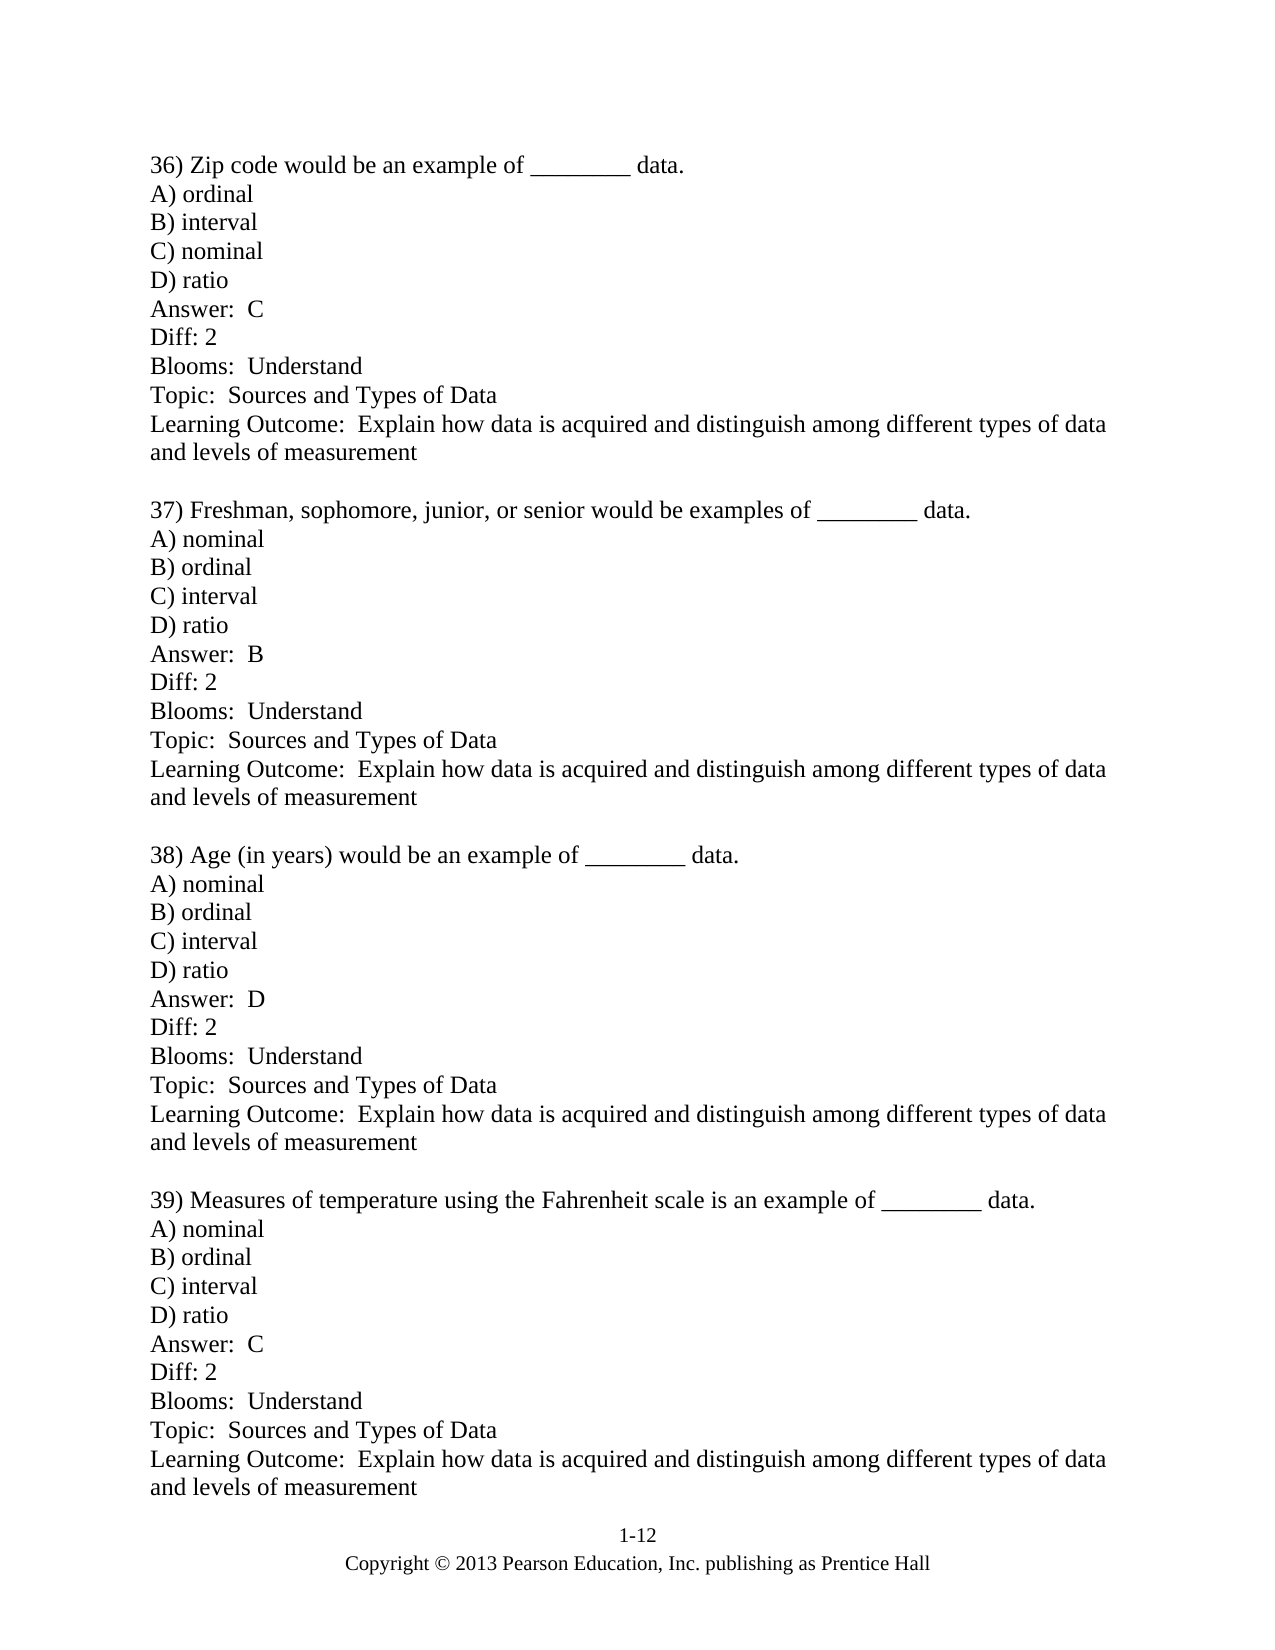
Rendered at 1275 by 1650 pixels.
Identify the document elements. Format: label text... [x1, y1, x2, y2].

text Learning Outcome: Explain how data is acquired and distinguish among different types of data and levels of measurement [150, 1099, 1125, 1156]
text Topic: Sources and Types of Data [150, 725, 1125, 754]
text A) nominal [150, 1214, 1125, 1242]
text Answer: B [150, 639, 1125, 667]
text Topic: Sources and Types of Data [150, 1070, 1125, 1099]
text 37) Freshman, sophomore, junior, or senior would be examples of ________ data. [150, 495, 1125, 524]
text Diff: 2 [150, 1012, 1125, 1041]
text 39) Measures of temperature using the Fahrenheit scale is an example of ________ data. [150, 1185, 1125, 1214]
text D) ratio [150, 265, 1125, 294]
text Diff: 2 [150, 667, 1125, 696]
text C) interval [150, 581, 1125, 610]
text B) ordinal [150, 1242, 1125, 1271]
text B) ordinal [150, 552, 1125, 581]
text Blooms: Understand [150, 1041, 1125, 1070]
text D) ratio [150, 955, 1125, 984]
text A) nominal [150, 524, 1125, 552]
text A) ordinal [150, 179, 1125, 207]
text B) ordinal [150, 897, 1125, 926]
text 38) Age (in years) would be an example of ________ data. [150, 840, 1125, 869]
text Blooms: Understand [150, 696, 1125, 725]
text C) nominal [150, 236, 1125, 265]
text C) interval [150, 926, 1125, 955]
text Topic: Sources and Types of Data [150, 380, 1125, 409]
text Blooms: Understand [150, 1386, 1125, 1415]
text B) interval [150, 207, 1125, 236]
text Topic: Sources and Types of Data [150, 1415, 1125, 1444]
text 36) Zip code would be an example of ________ data. [150, 150, 1125, 179]
text A) nominal [150, 869, 1125, 897]
text Answer: D [150, 984, 1125, 1012]
text Diff: 2 [150, 322, 1125, 351]
text Learning Outcome: Explain how data is acquired and distinguish among different types of data and levels of measurement [150, 754, 1125, 811]
text Diff: 2 [150, 1357, 1125, 1386]
text D) ratio [150, 1300, 1125, 1329]
text Blooms: Understand [150, 351, 1125, 380]
text Answer: C [150, 294, 1125, 322]
text Learning Outcome: Explain how data is acquired and distinguish among different types of data and levels of measurement [150, 1444, 1125, 1501]
text D) ratio [150, 610, 1125, 639]
text Learning Outcome: Explain how data is acquired and distinguish among different types of data and levels of measurement [150, 409, 1125, 466]
text C) interval [150, 1271, 1125, 1300]
text Answer: C [150, 1329, 1125, 1357]
